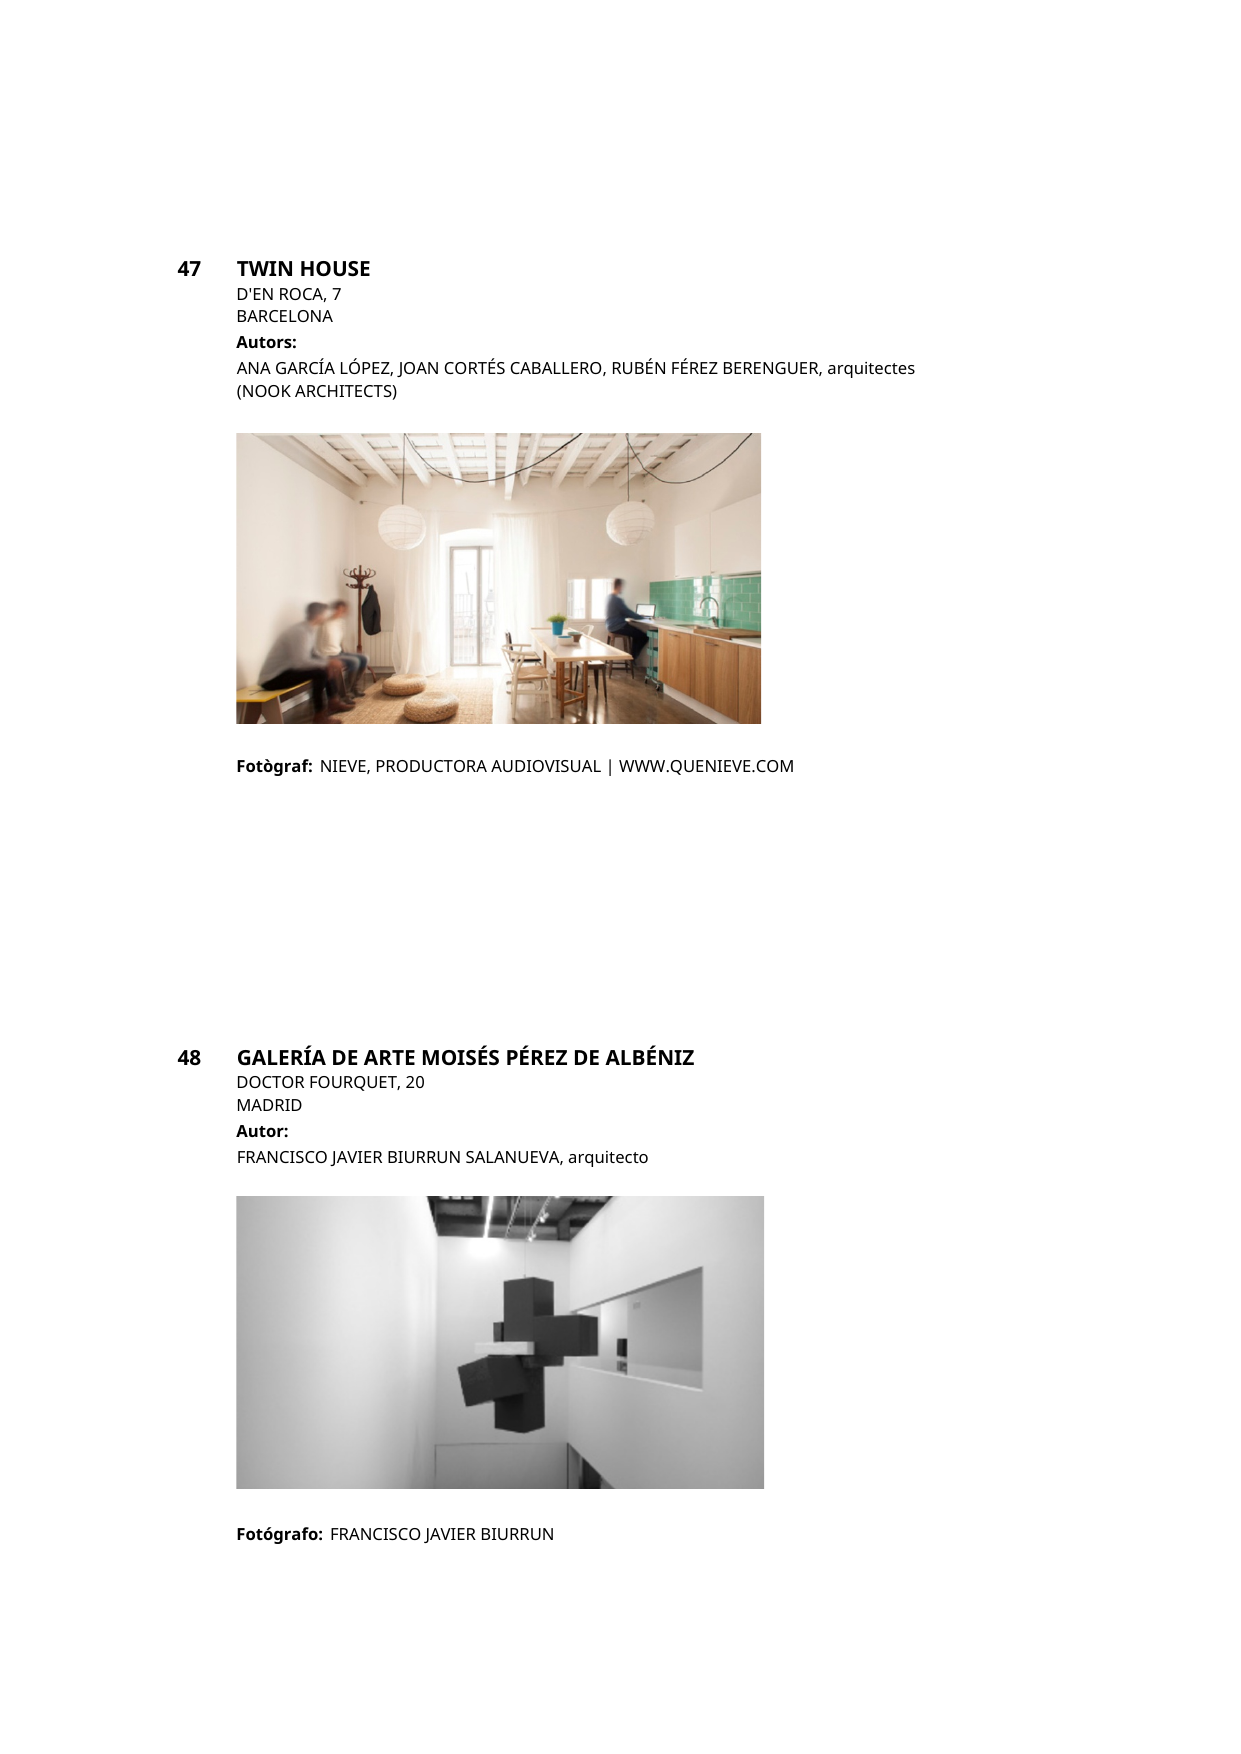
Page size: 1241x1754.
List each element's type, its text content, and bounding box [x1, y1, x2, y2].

text Autor: [177, 1120, 1063, 1143]
text D'EN ROCA, 7 [177, 282, 1063, 305]
text DOCTOR FOURQUET, 20 [177, 1071, 1063, 1094]
picture [236, 433, 762, 724]
text MADRID [177, 1094, 1063, 1117]
text FRANCISCO JAVIER BIURRUN SALANUEVA, arquitecto [177, 1146, 1063, 1168]
text Fotògraf: NIEVE, PRODUCTORA AUDIOVISUAL | WWW.QUENIEVE.COM [177, 755, 1063, 778]
text Fotógrafo: FRANCISCO JAVIER BIURRUN [177, 1522, 1063, 1545]
text BARCELONA [177, 305, 1063, 327]
picture [236, 1196, 765, 1489]
text ANA GARCÍA LÓPEZ, JOAN CORTÉS CABALLERO, RUBÉN FÉREZ BERENGUER, arquitectes [177, 357, 1063, 379]
text (NOOK ARCHITECTS) [177, 379, 1063, 402]
text 47 TWIN HOUSE [177, 254, 1063, 282]
text Autors: [177, 331, 1063, 354]
text 48 GALERÍA DE ARTE MOISÉS PÉREZ DE ALBÉNIZ [177, 1043, 1063, 1071]
